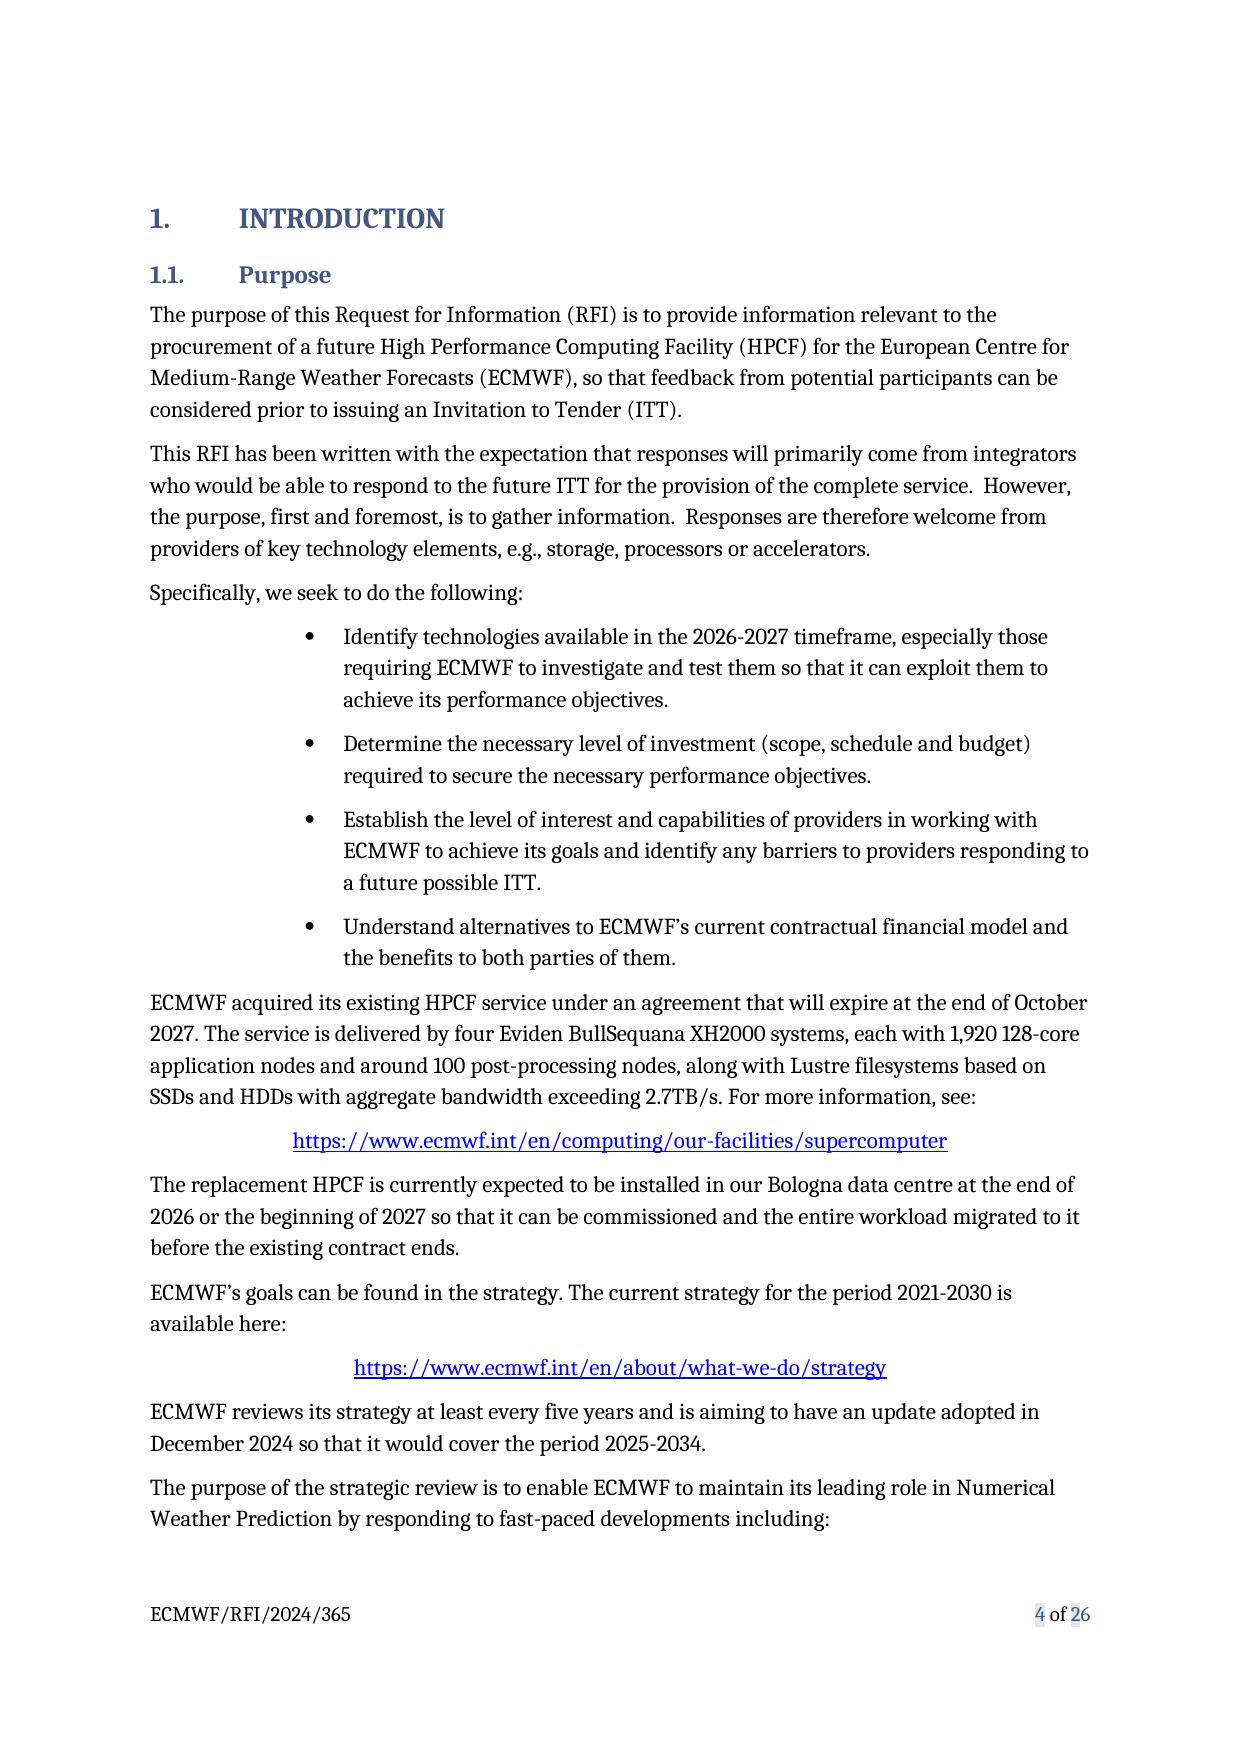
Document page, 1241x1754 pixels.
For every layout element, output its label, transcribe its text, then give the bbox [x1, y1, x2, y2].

text https://www.ecmwf.int/en/about/what-we-do/strategy [150, 1355, 1090, 1381]
text Specifically, we seek to do the following: [150, 579, 1090, 606]
list Identify technologies available in the 2026-2027 timeframe, especially those requiring ECMWF to investigate and test them so that it can exploit them to achieve its performance objectives. [306, 624, 1090, 713]
subtitle INTRODUCTION [150, 202, 1090, 236]
text This RFI has been written with the expectation that responses will primarily come from integrators who would be able to respond to the future ITT for the provision of the complete service. However, the purpose, first and foremost, is to gather information. Responses are therefore welcome from providers of key technology elements, e.g., storage, processors or accelerators. [150, 441, 1090, 562]
list Determine the necessary level of investment (scope, schedule and budget) required to secure the necessary performance objectives. [306, 731, 1090, 789]
text ECMWF reviews its strategy at least every five years and is aiming to have an update adopted in December 2024 so that it would cover the period 2025-2034. [150, 1399, 1090, 1457]
text ECMWF’s goals can be found in the strategy. The current strategy for the period 2021-2030 is available here: [150, 1279, 1090, 1337]
text ECMWF acquired its existing HPCF service under an agreement that will expire at the end of October 2027. The service is delivered by four Eviden BullSequana XH2000 systems, each with 1,920 128-core application nodes and around 100 post-processing nodes, along with Lustre filesystems based on SSDs and HDDs with aggregate bandwidth exceeding 2.7TB/s. For more information, see: [150, 989, 1090, 1110]
text The purpose of the strategic review is to enable ECMWF to maintain its leading role in Numerical Weather Prediction by responding to fast-paced developments including: [150, 1474, 1090, 1532]
text The purpose of this Request for Information (RFI) is to provide information relevant to the procurement of a future High Performance Computing Facility (HPCF) for the European Centre for Medium-Range Weather Forecasts (ECMWF), so that feedback from potential participants can be considered prior to issuing an Invitation to Tender (ITT). [150, 302, 1090, 423]
text The replacement HPCF is currently expected to be installed in our Bologna data centre at the end of 2026 or the beginning of 2027 so that it can be commissioned and the entire workload migrated to it before the existing contract ends. [150, 1172, 1090, 1262]
list Establish the level of interest and capabilities of providers in working with ECMWF to achieve its goals and identify any barriers to providers responding to a future possible ITT. [306, 806, 1090, 896]
list Understand alternatives to ECMWF’s current contractual financial model and the benefits to both parties of them. [306, 914, 1090, 972]
subtitle Purpose [150, 261, 1090, 289]
text https://www.ecmwf.int/en/computing/our-facilities/supercomputer [150, 1128, 1090, 1154]
